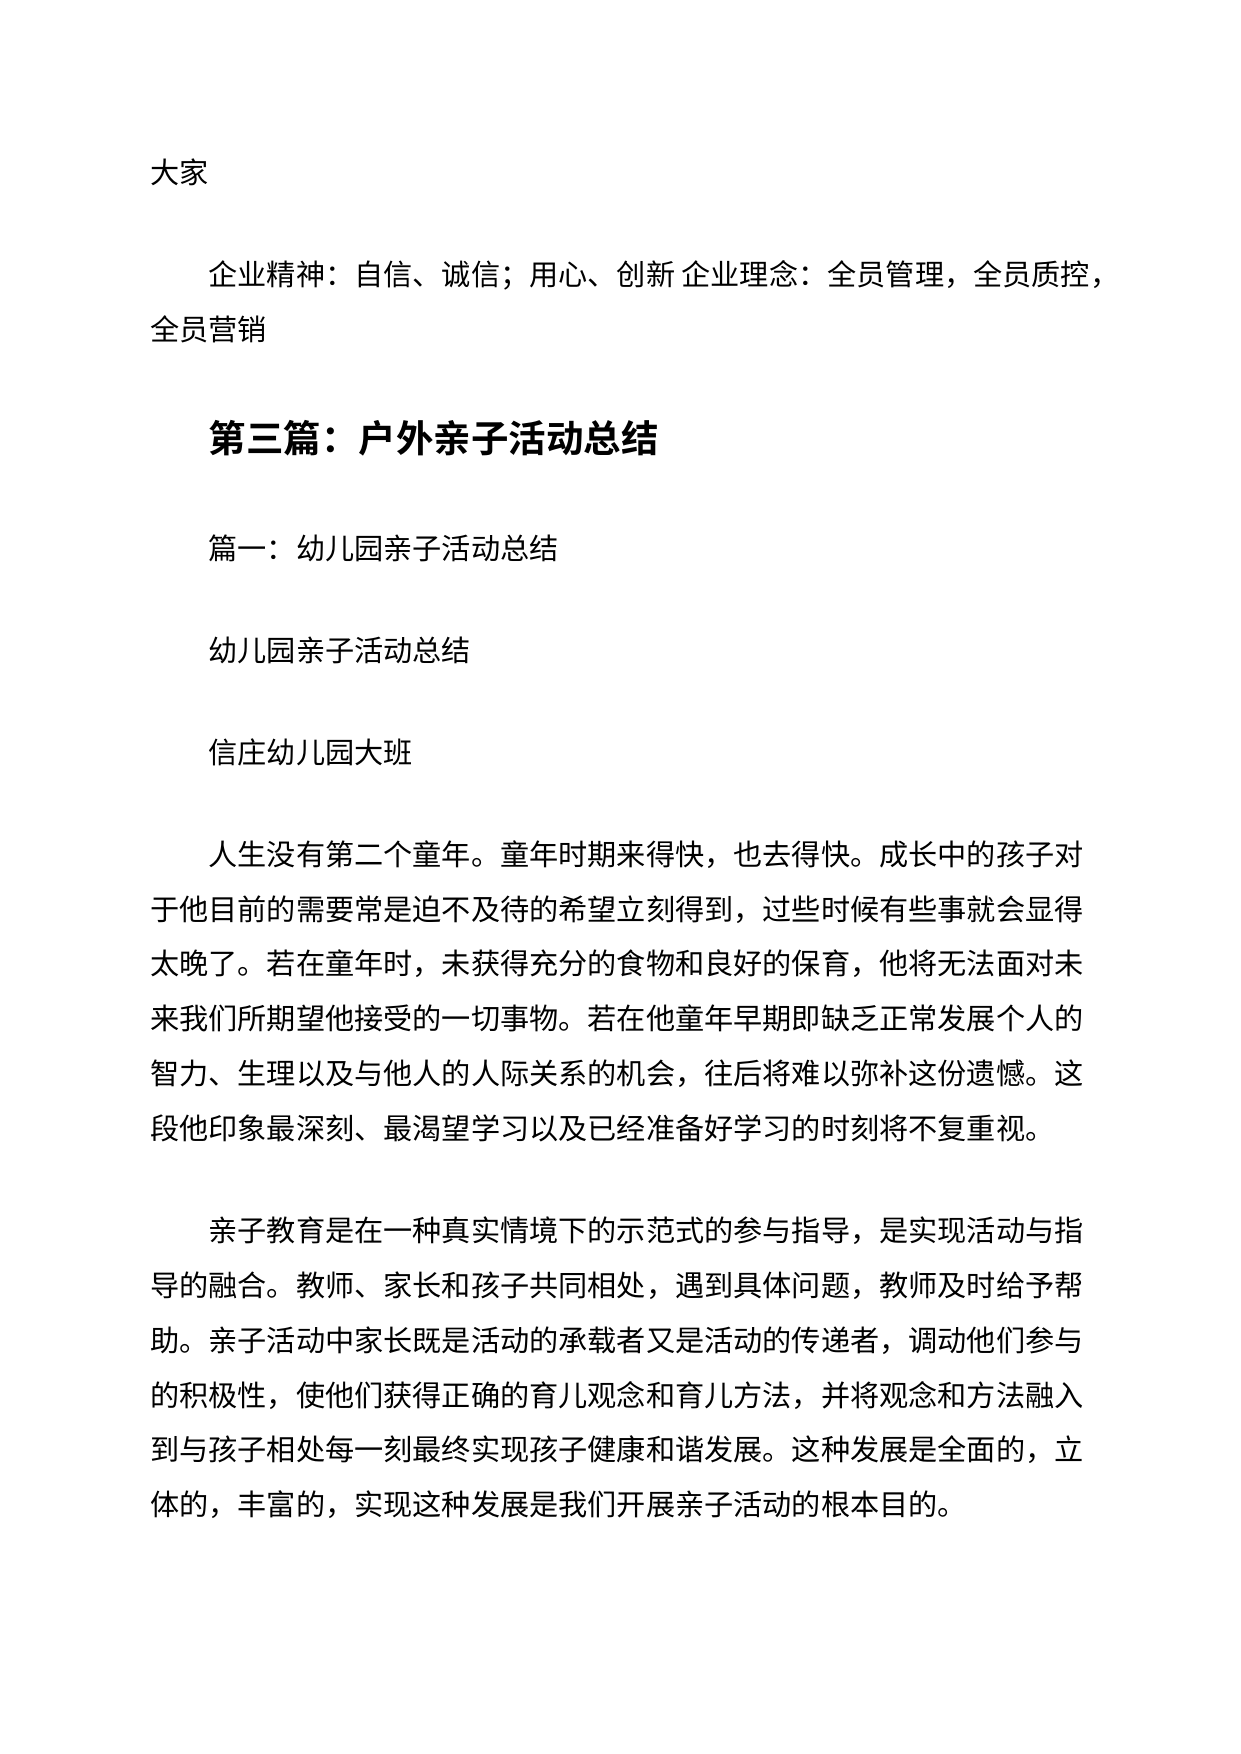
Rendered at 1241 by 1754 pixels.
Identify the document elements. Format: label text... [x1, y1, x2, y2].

text 信庄幼儿园大班 [150, 729, 1090, 772]
text 篇一：幼儿园亲子活动总结 [150, 526, 1090, 568]
text 亲子教育是在一种真实情境下的示范式的参与指导，是实现活动与指导的融合。教师、家长和孩子共同相处，遇到具体问题，教师及时给予帮助。亲子活动中家长既是活动的承载者又是活动的传递者，调动他们参与的积极性，使他们获得正确的育儿观念和育儿方法，并将观念和方法融入到与孩子相处每一刻最终实现孩子健康和谐发展。这种发展是全面的，立体的，丰富的，实现这种发展是我们开展亲子活动的根本目的。 [150, 1207, 1090, 1524]
text 企业精神：自信、诚信；用心、创新 企业理念：全员管理，全员质控，全员营销 [150, 252, 1090, 349]
text 幼儿园亲子活动总结 [150, 628, 1090, 670]
text 人生没有第二个童年。童年时期来得快，也去得快。成长中的孩子对于他目前的需要常是迫不及待的希望立刻得到，过些时候有些事就会显得太晚了。若在童年时，未获得充分的食物和良好的保育，他将无法面对未来我们所期望他接受的一切事物。若在他童年早期即缺乏正常发展个人的智力、生理以及与他人的人际关系的机会，往后将难以弥补这份遗憾。这段他印象最深刻、最渴望学习以及已经准备好学习的时刻将不复重视。 [150, 831, 1090, 1148]
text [150, 150, 1090, 192]
text 第三篇：户外亲子活动总结 [150, 408, 1090, 463]
